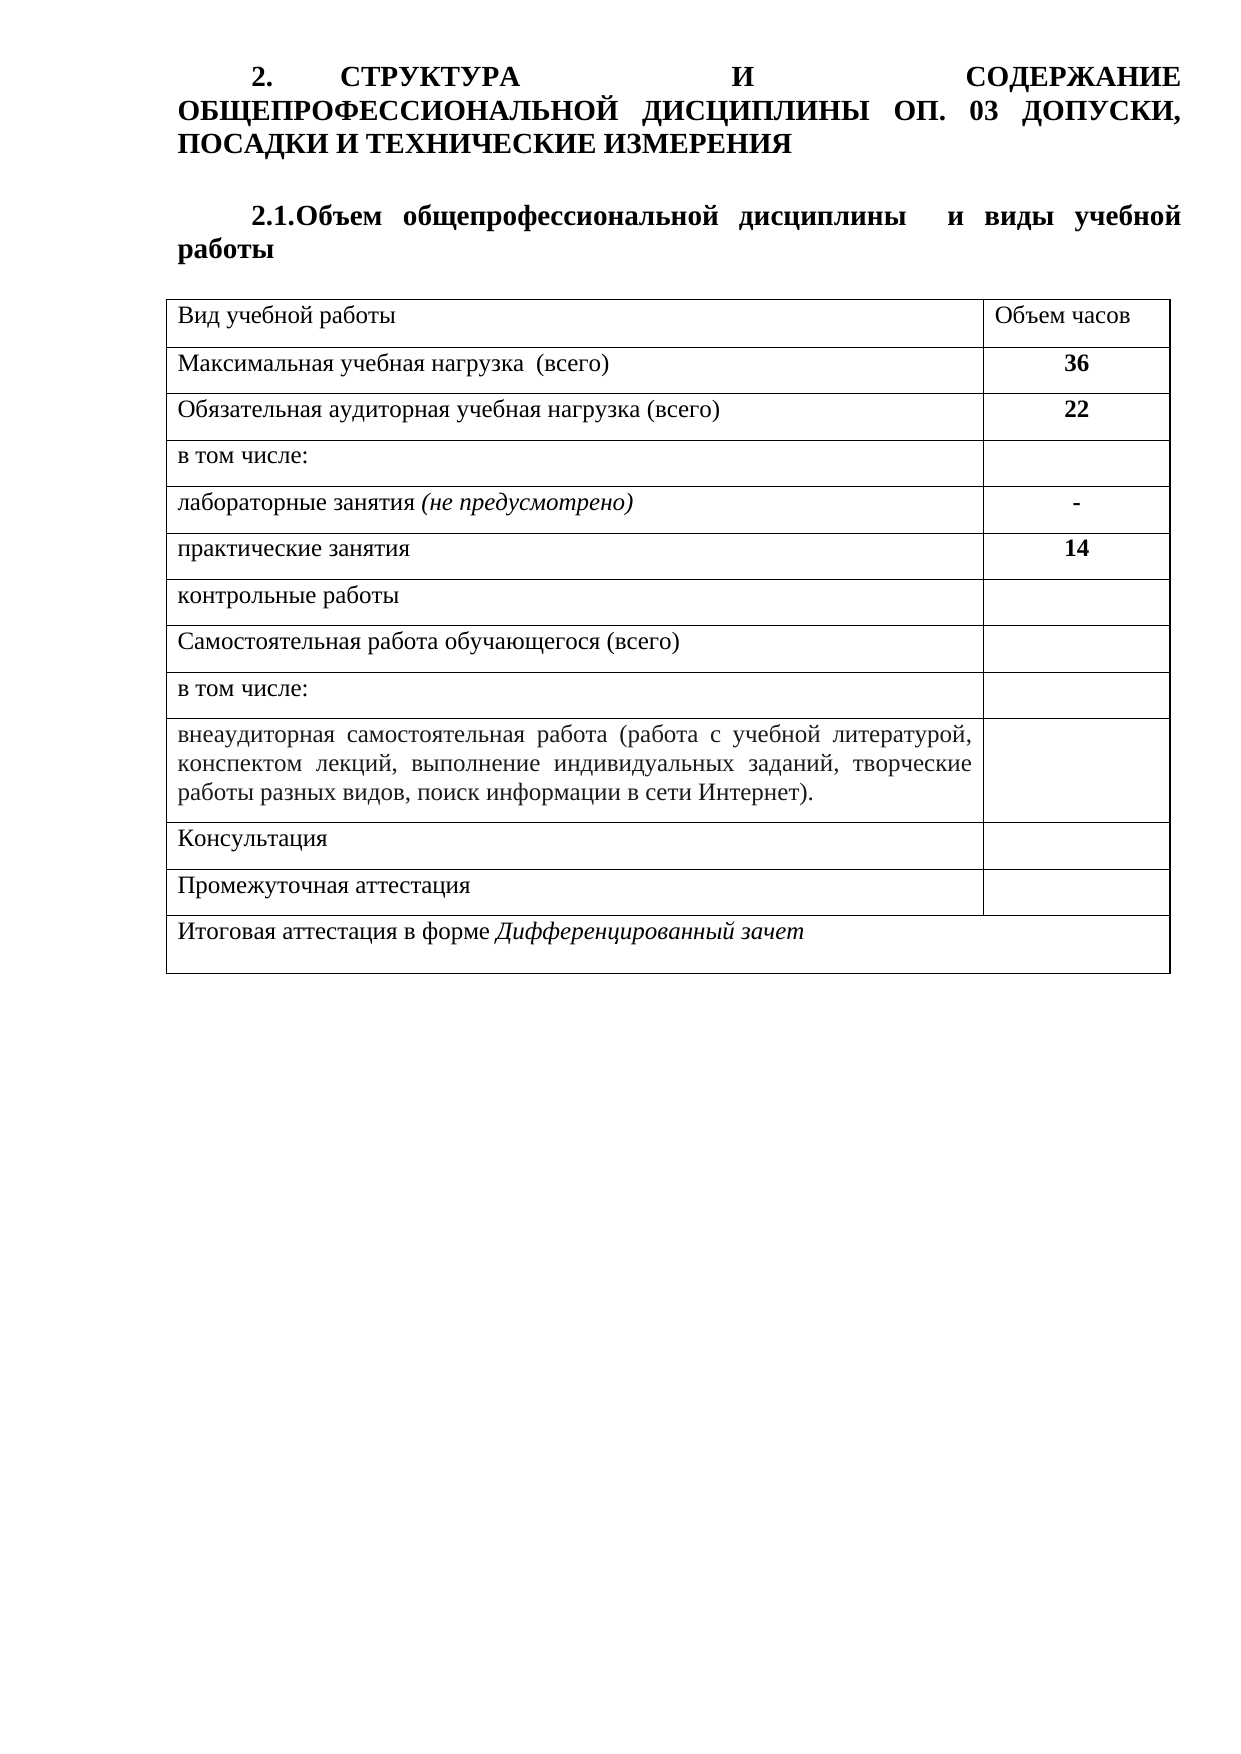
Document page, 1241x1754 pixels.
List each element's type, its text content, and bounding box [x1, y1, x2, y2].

table_cell [984, 823, 1169, 869]
table_cell [984, 626, 1169, 672]
table_header Объем часов [984, 300, 1169, 347]
table_cell в том числе: [167, 441, 983, 486]
table_cell [984, 719, 1169, 822]
table_cell внеаудиторная самостоятельная работа (работа с учебной литературой, конспектом лекций, выполнение индивидуальных заданий, творческие работы разных видов, поиск информации в сети Интернет). [167, 719, 983, 822]
list Объем общепрофессиональной дисциплины и виды учебной работы [177, 198, 1181, 265]
table_cell в том числе: [167, 673, 983, 718]
table_cell [984, 870, 1169, 915]
table_cell Консультация [167, 823, 983, 869]
table_cell контрольные работы [167, 580, 983, 625]
table_cell 36 [984, 348, 1169, 393]
list СТРУКТУРА И СОДЕРЖАНИЕ ОБЩЕПРОФЕССИОНАЛЬНОЙ ДИСЦИПЛИНЫ ОП. 03 ДОПУСКИ, ПОСАДКИ И ТЕХНИЧЕСКИЕ ИЗМЕРЕНИЯ [177, 59, 1181, 160]
table_cell Максимальная учебная нагрузка (всего) [167, 348, 983, 393]
table_cell [984, 673, 1169, 718]
table_header Вид учебной работы [167, 300, 983, 347]
table_cell 14 [984, 534, 1169, 579]
table_cell лабораторные занятия (не предусмотрено) [167, 487, 983, 532]
table_cell Промежуточная аттестация [167, 870, 983, 915]
table_cell Итоговая аттестация в форме Дифференцированный зачет [167, 916, 1169, 973]
table_cell [984, 441, 1169, 486]
table_cell - [984, 487, 1169, 532]
table_cell 22 [984, 394, 1169, 439]
table_cell [984, 580, 1169, 625]
table_cell Самостоятельная работа обучающегося (всего) [167, 626, 983, 672]
table_cell практические занятия [167, 534, 983, 579]
table_cell Обязательная аудиторная учебная нагрузка (всего) [167, 394, 983, 439]
